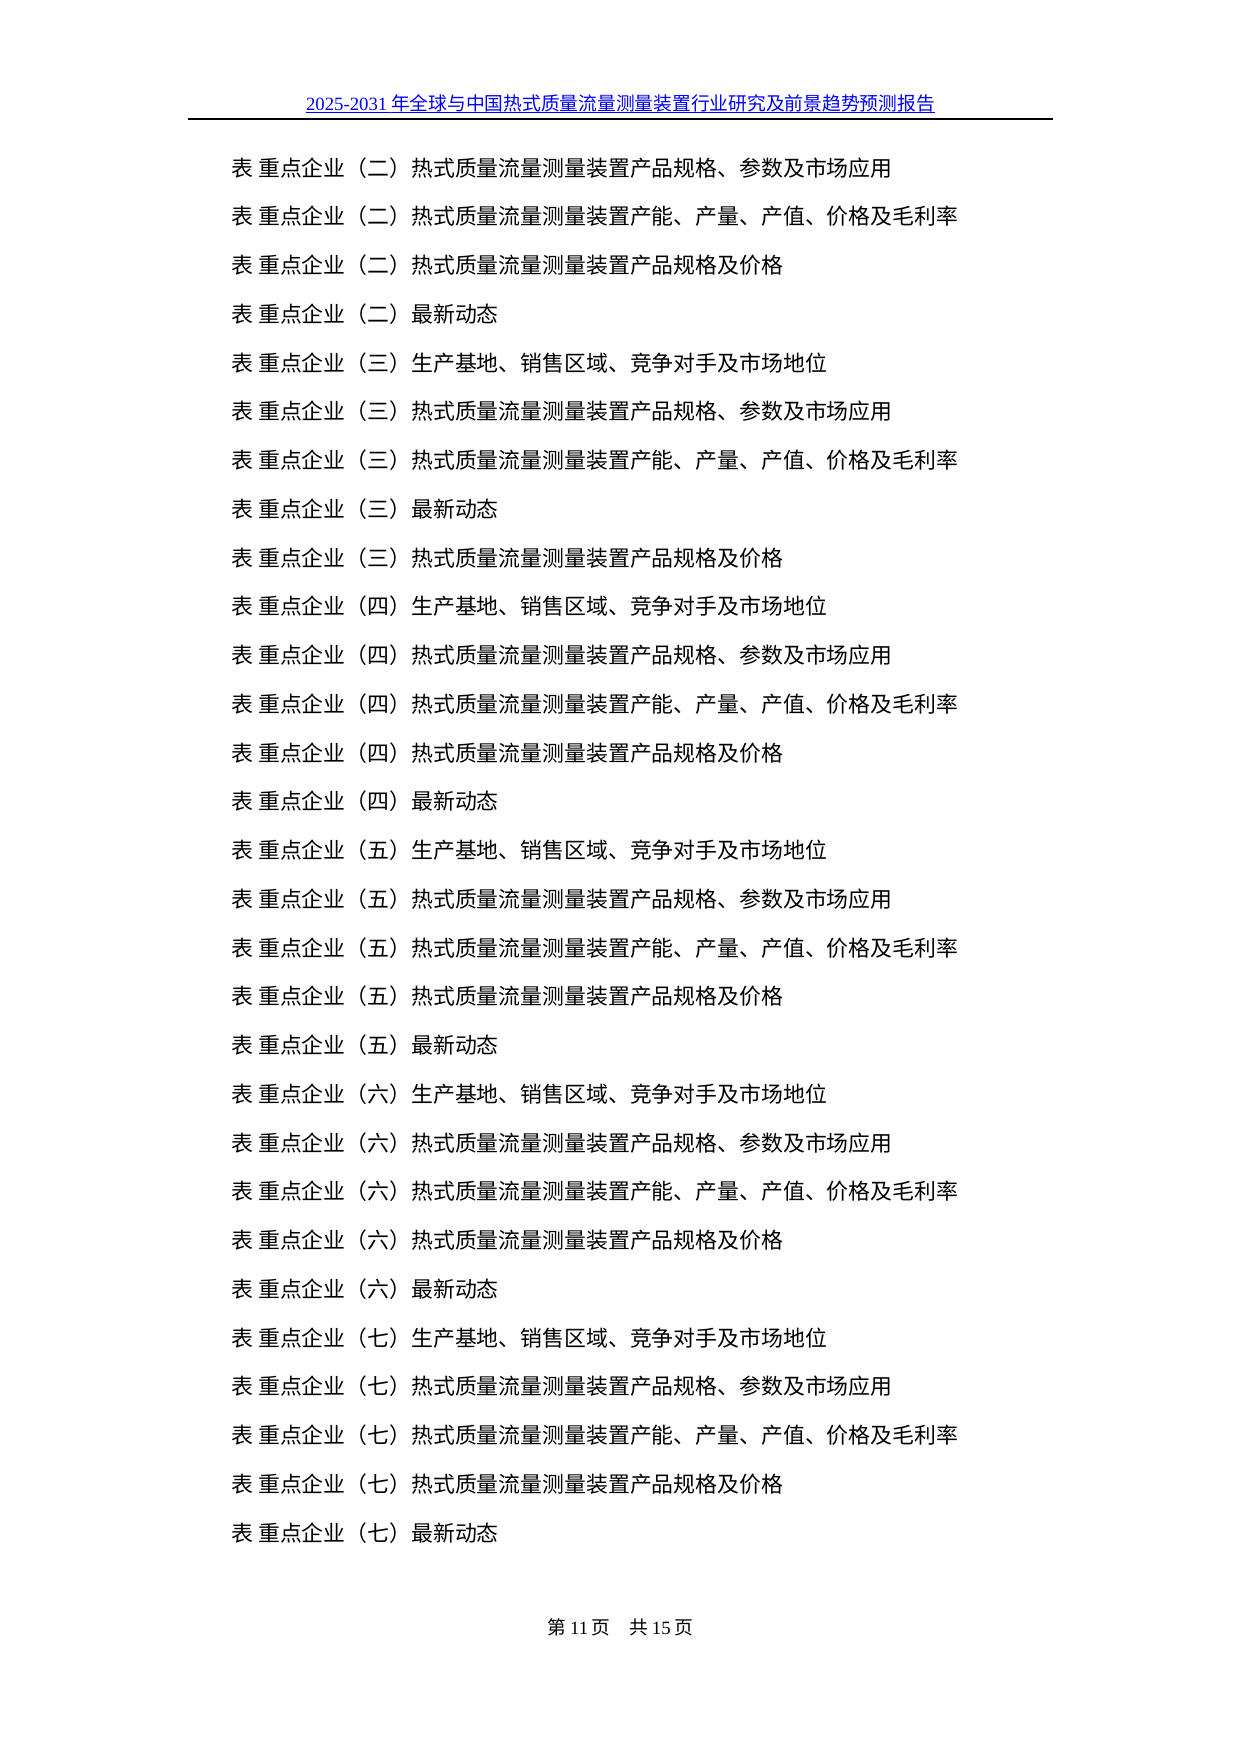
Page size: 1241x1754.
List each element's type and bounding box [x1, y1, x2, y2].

text [187, 150, 1053, 1548]
